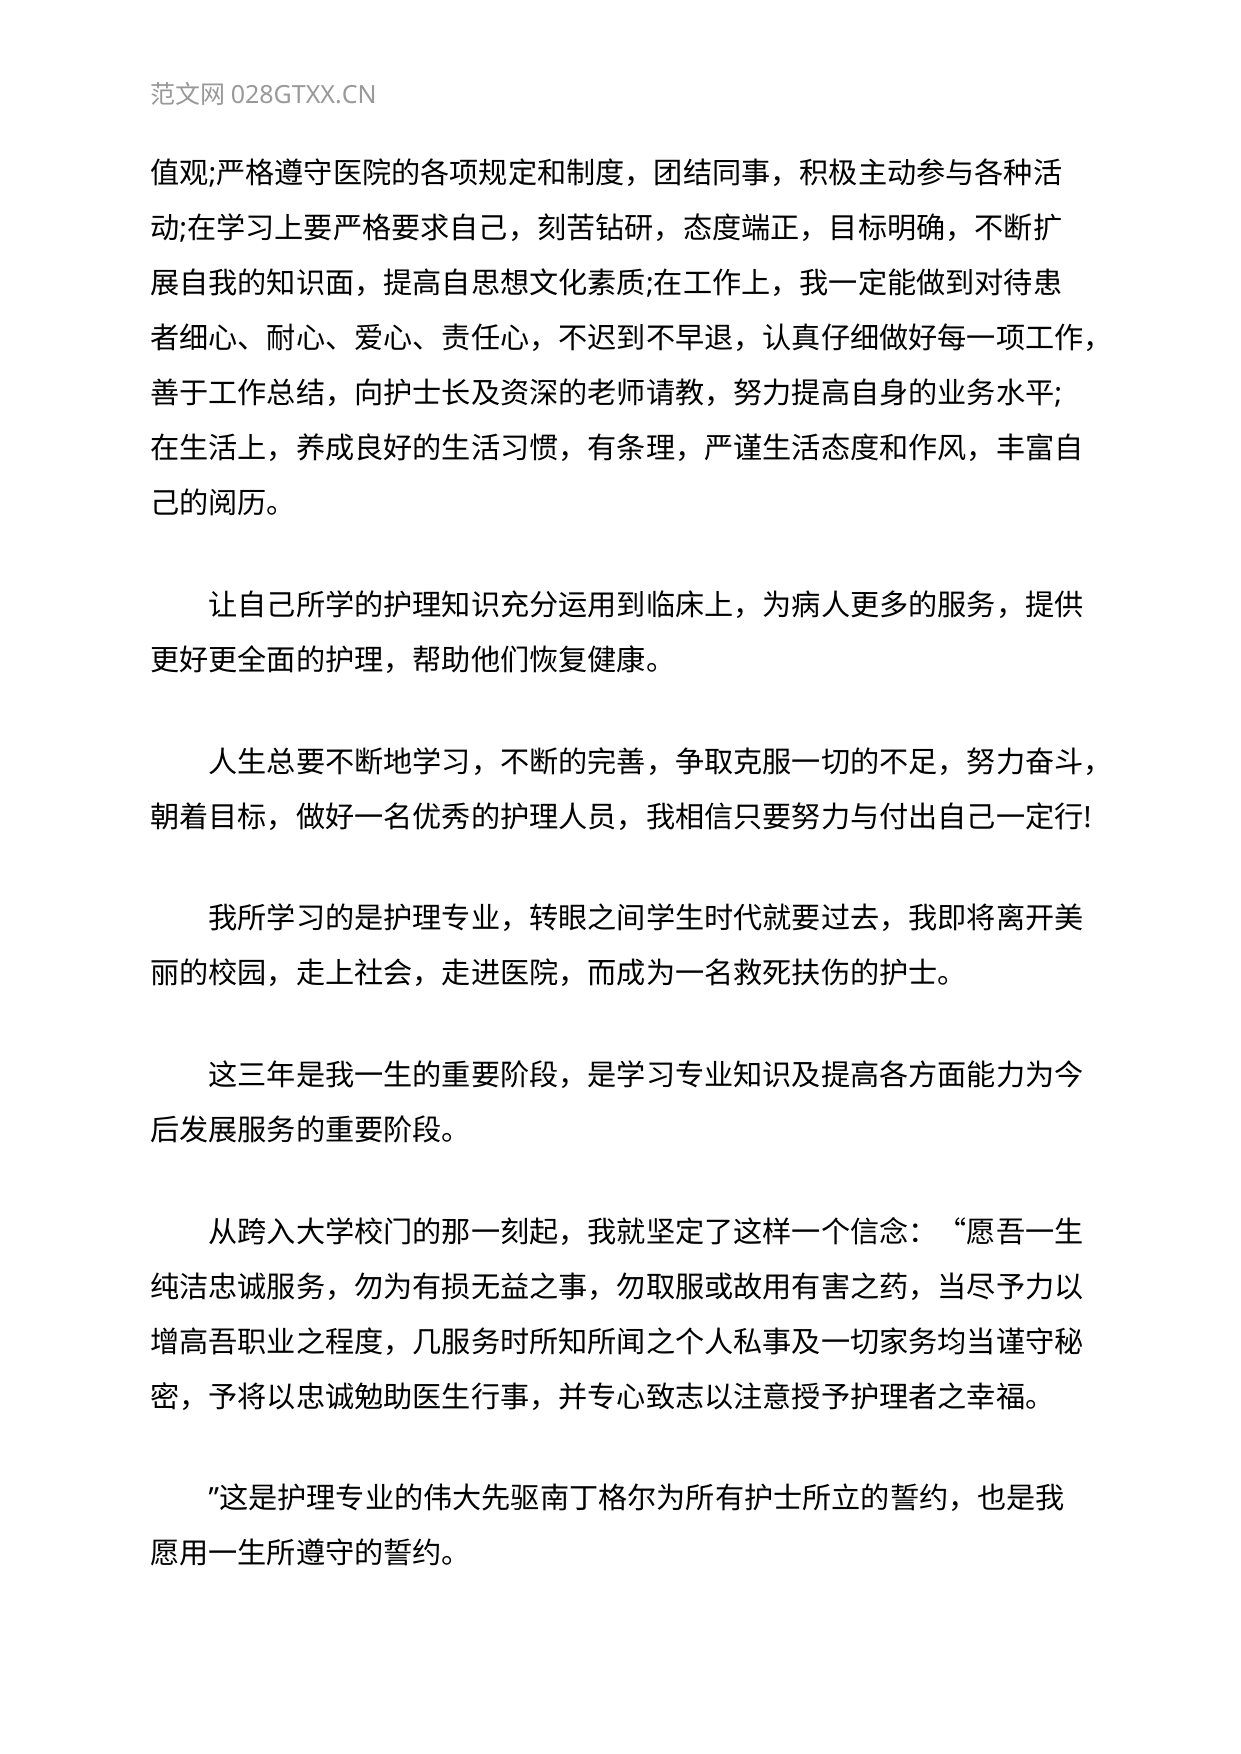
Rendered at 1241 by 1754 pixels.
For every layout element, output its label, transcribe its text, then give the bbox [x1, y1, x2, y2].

text 我所学习的是护理专业，转眼之间学生时代就要过去，我即将离开美丽的校园，走上社会，走进医院，而成为一名救死扶伤的护士。 [150, 895, 1090, 992]
text 让自己所学的护理知识充分运用到临床上，为病人更多的服务，提供更好更全面的护理，帮助他们恢复健康。 [150, 582, 1090, 679]
text ”这是护理专业的伟大先驱南丁格尔为所有护士所立的誓约，也是我愿用一生所遵守的誓约。 [150, 1475, 1090, 1572]
text 从跨入大学校门的那一刻起，我就坚定了这样一个信念：“愿吾一生纯洁忠诚服务，勿为有损无益之事，勿取服或故用有害之药，当尽予力以增高吾职业之程度，几服务时所知所闻之个人私事及一切家务均当谨守秘密，予将以忠诚勉助医生行事，并专心致志以注意授予护理者之幸福。 [150, 1208, 1090, 1415]
text 人生总要不断地学习，不断的完善，争取克服一切的不足，努力奋斗，朝着目标，做好一名优秀的护理人员，我相信只要努力与付出自己一定行! [150, 738, 1090, 836]
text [150, 150, 1090, 522]
text 这三年是我一生的重要阶段，是学习专业知识及提高各方面能力为今后发展服务的重要阶段。 [150, 1052, 1090, 1149]
